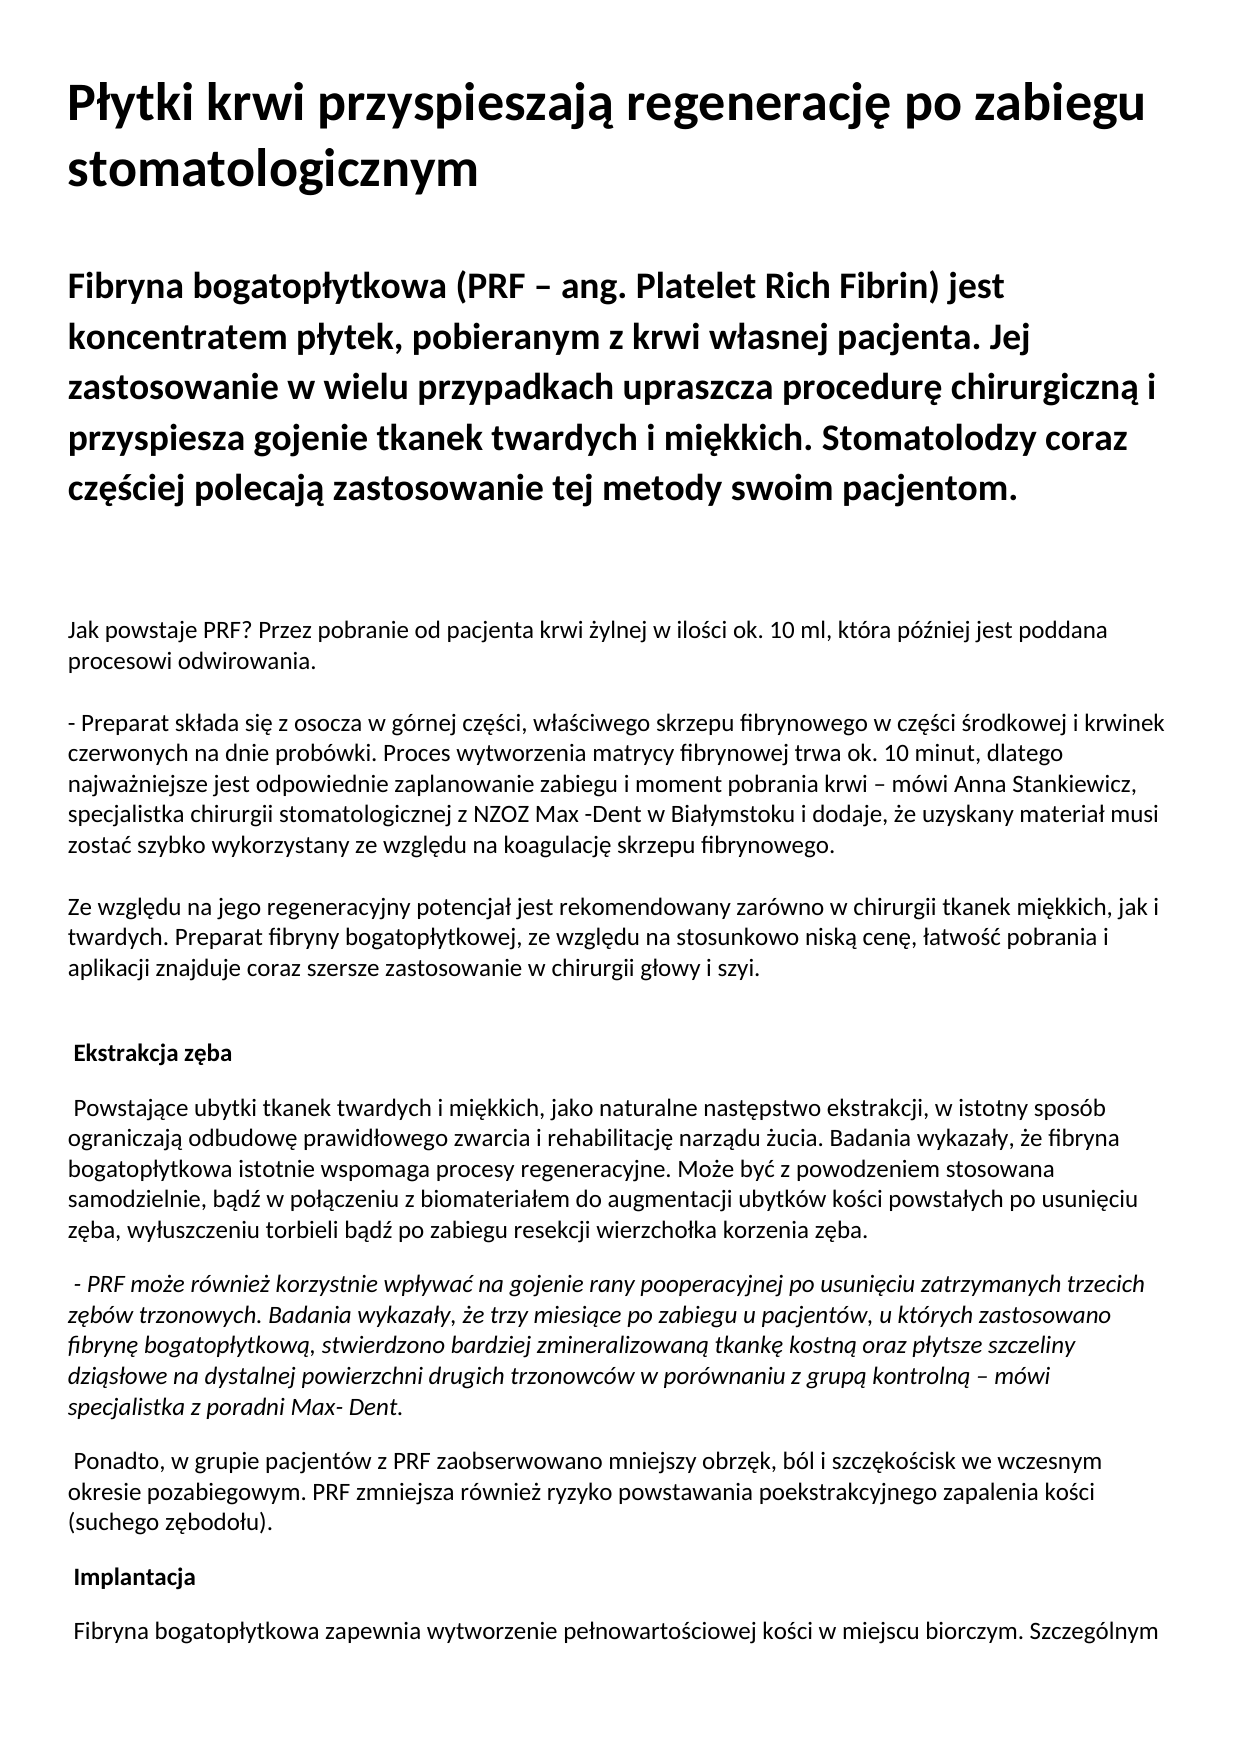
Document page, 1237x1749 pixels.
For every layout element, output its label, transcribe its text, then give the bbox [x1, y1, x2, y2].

text Ponadto, w grupie pacjentów z PRF zaobserwowano mniejszy obrzęk, ból i szczękościsk we wczesnym okresie pozabiegowym. PRF zmniejsza również ryzyko powstawania poekstrakcyjnego zapalenia kości (suchego zębodołu). [68, 1445, 1169, 1537]
text Powstające ubytki tkanek twardych i miękkich, jako naturalne następstwo ekstrakcji, w istotny sposób ograniczają odbudowę prawidłowego zwarcia i rehabilitację narządu żucia. Badania wykazały, że fibryna bogatopłytkowa istotnie wspomaga procesy regeneracyjne. Może być z powodzeniem stosowana samodzielnie, bądź w połączeniu z biomateriałem do augmentacji ubytków kości powstałych po usunięciu zęba, wyłuszczeniu torbieli bądź po zabiegu resekcji wierzchołka korzenia zęba. [68, 1092, 1169, 1244]
text Ekstrakcja zęba [68, 1037, 1169, 1068]
text - Preparat składa się z osocza w górnej części, właściwego skrzepu fibrynowego w części środkowej i krwinek czerwonych na dnie probówki. Proces wytworzenia matrycy fibrynowej trwa ok. 10 minut, dlatego najważniejsze jest odpowiednie zaplanowanie zabiegu i moment pobrania krwi – mówi Anna Stankiewicz, specjalistka chirurgii stomatologicznej z NZOZ Max -Dent w Białymstoku i dodaje, że uzyskany materiał musi zostać szybko wykorzystany ze względu na koagulację skrzepu fibrynowego. [68, 707, 1169, 859]
text Fibryna bogatopłytkowa (PRF – ang. Platelet Rich Fibrin) jest koncentratem płytek, pobieranym z krwi własnej pacjenta. Jej zastosowanie w wielu przypadkach upraszcza procedurę chirurgiczną i przyspiesza gojenie tkanek twardych i miękkich. Stomatolodzy coraz częściej polecają zastosowanie tej metody swoim pacjentom. [68, 262, 1169, 510]
text Ze względu na jego regeneracyjny potencjał jest rekomendowany zarówno w chirurgii tkanek miękkich, jak i twardych. Preparat fibryny bogatopłytkowej, ze względu na stosunkowo niską cenę, łatwość pobrania i aplikacji znajduje coraz szersze zastosowanie w chirurgii głowy i szyi. [68, 891, 1169, 982]
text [68, 1615, 1169, 1646]
text Jak powstaje PRF? Przez pobranie od pacjenta krwi żylnej w ilości ok. 10 ml, która później jest poddana procesowi odwirowania. [68, 614, 1169, 676]
text Implantacja [68, 1561, 1169, 1591]
text - PRF może również korzystnie wpływać na gojenie rany pooperacyjnej po usunięciu zatrzymanych trzecich zębów trzonowych. Badania wykazały, że trzy miesiące po zabiegu u pacjentów, u których zastosowano fibrynę bogatopłytkową, stwierdzono bardziej zmineralizowaną tkankę kostną oraz płytsze szczeliny dziąsłowe na dystalnej powierzchni drugich trzonowców w porównaniu z grupą kontrolną – mówi specjalistka z poradni Max- Dent. [68, 1268, 1169, 1421]
text Płytki krwi przyspieszają regenerację po zabiegu stomatologicznym [68, 68, 1169, 200]
